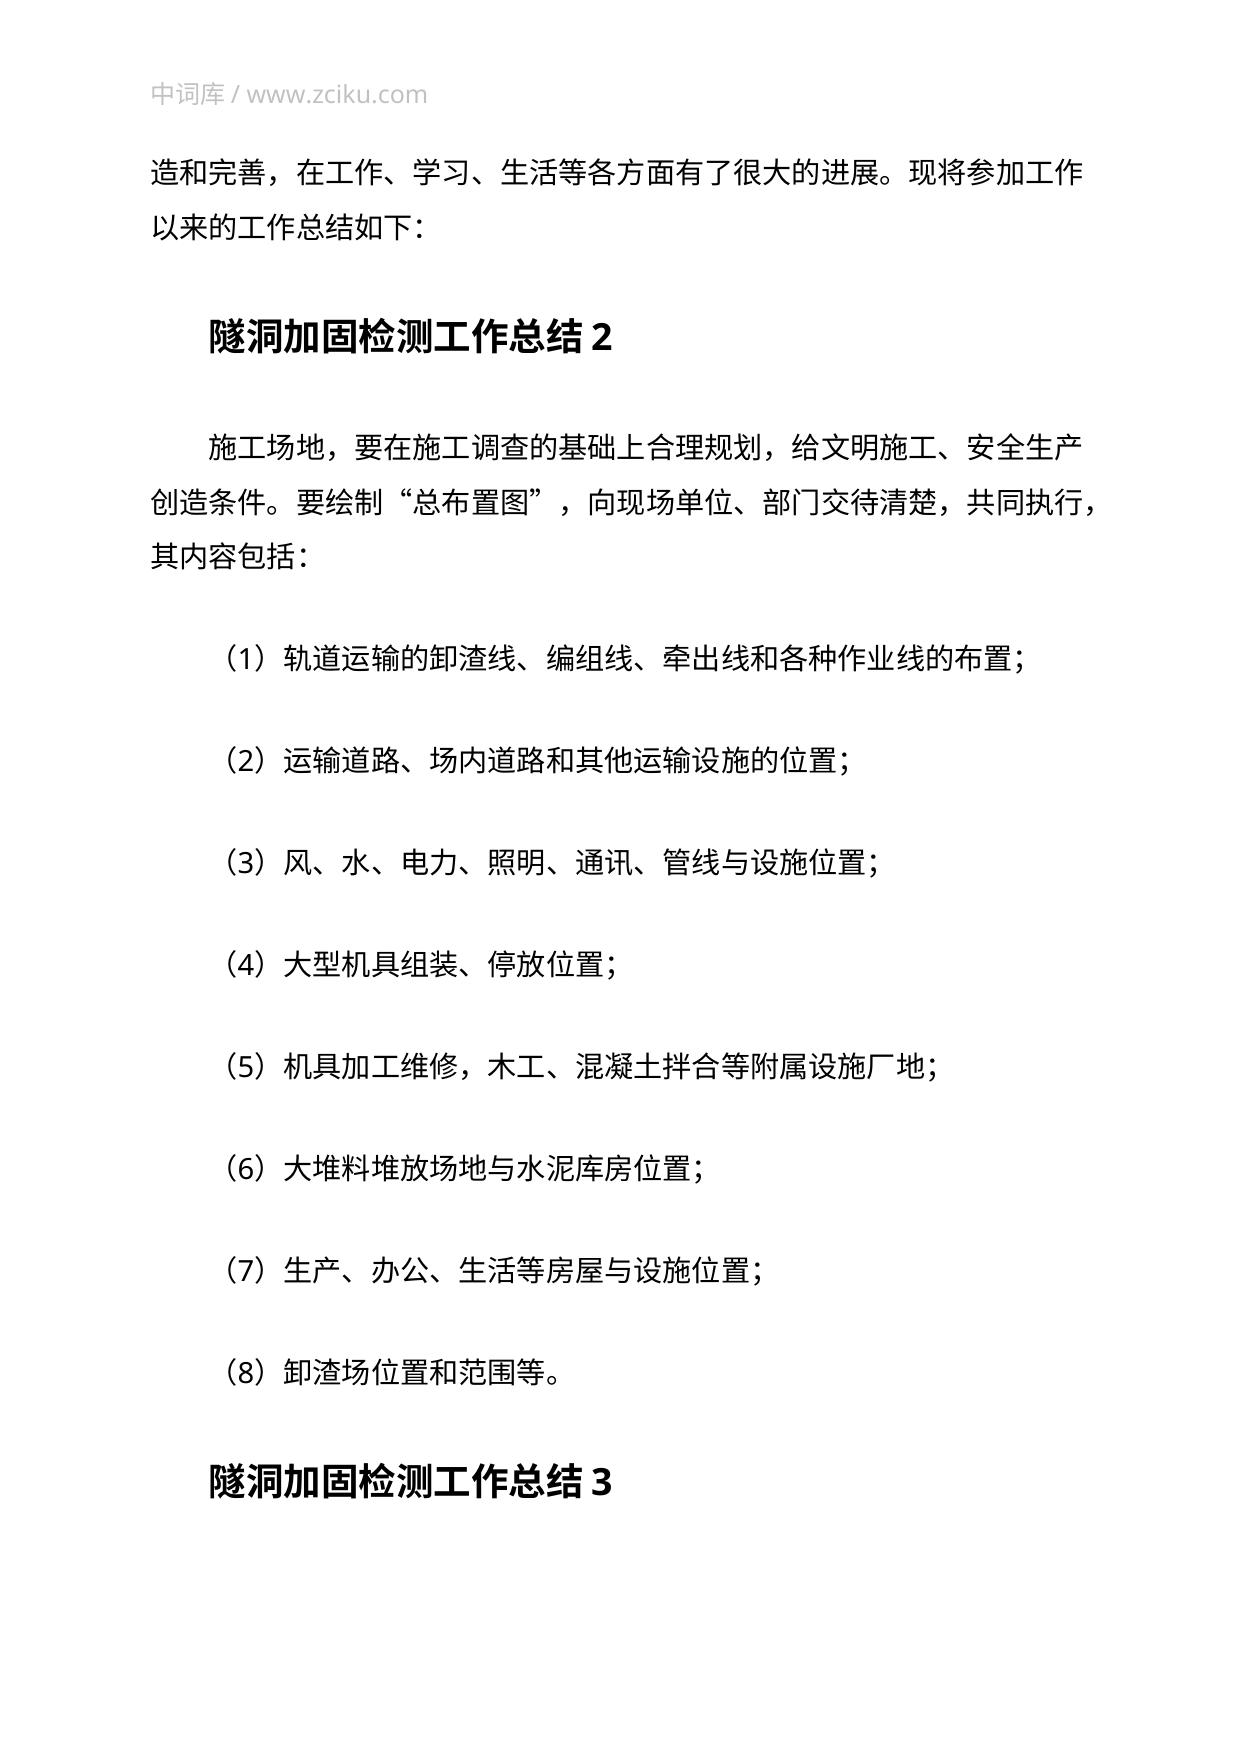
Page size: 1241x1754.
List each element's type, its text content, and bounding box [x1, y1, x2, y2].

text （7）生产、办公、生活等房屋与设施位置； [150, 1248, 1090, 1290]
text （2）运输道路、场内道路和其他运输设施的位置； [150, 738, 1090, 780]
text 隧洞加固检测工作总结3 [150, 1452, 1090, 1506]
text （6）大堆料堆放场地与水泥库房位置； [150, 1146, 1090, 1188]
text （3）风、水、电力、照明、通讯、管线与设施位置； [150, 840, 1090, 882]
text （4）大型机具组装、停放位置； [150, 942, 1090, 984]
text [150, 150, 1090, 247]
text （1）轨道运输的卸渣线、编组线、牵出线和各种作业线的布置； [150, 636, 1090, 678]
text （8）卸渣场位置和范围等。 [150, 1350, 1090, 1392]
text 隧洞加固检测工作总结2 [150, 307, 1090, 361]
text （5）机具加工维修，木工、混凝土拌合等附属设施厂地； [150, 1044, 1090, 1086]
text 施工场地，要在施工调查的基础上合理规划，给文明施工、安全生产创造条件。要绘制“总布置图”，向现场单位、部门交待清楚，共同执行，其内容包括： [150, 424, 1090, 576]
